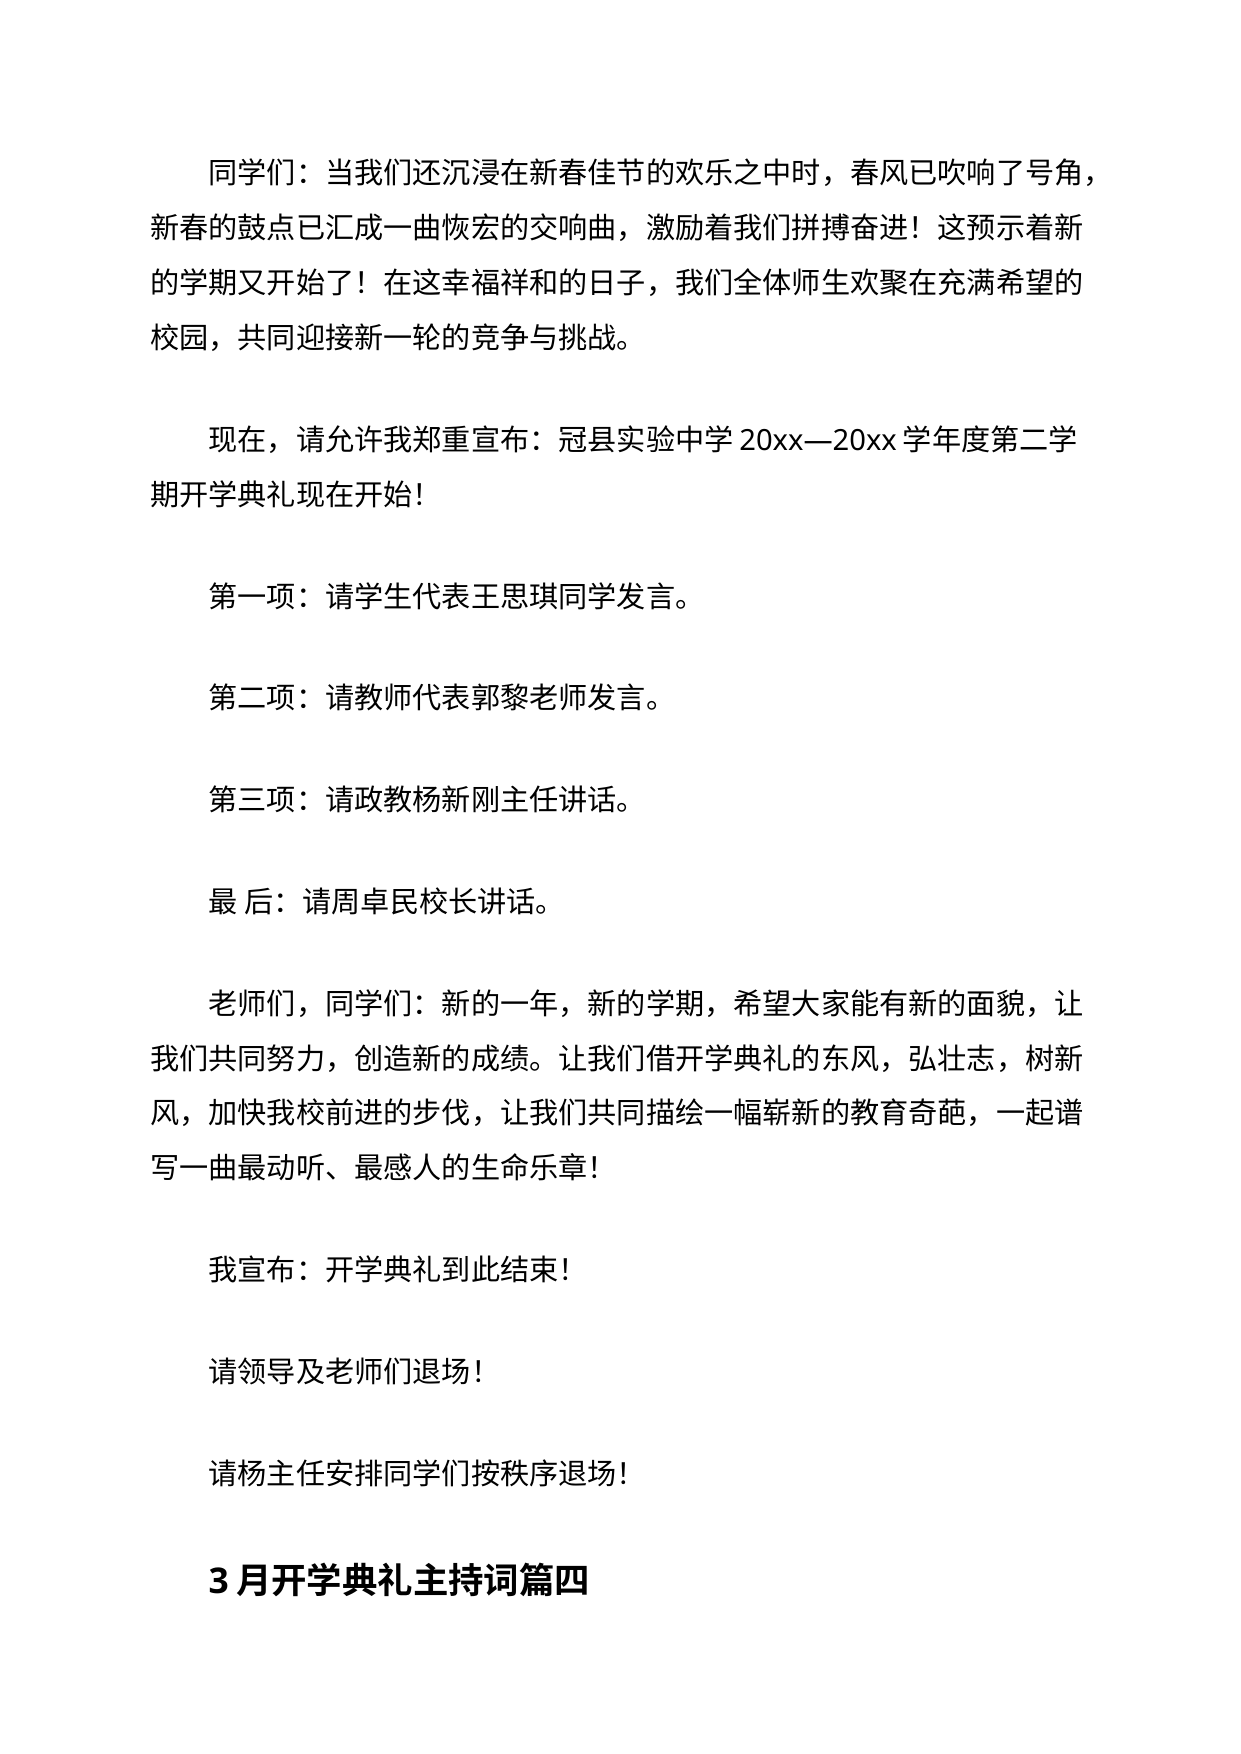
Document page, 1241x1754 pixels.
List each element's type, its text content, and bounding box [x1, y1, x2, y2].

text 最 后：请周卓民校长讲话。 [150, 878, 1090, 921]
text 第三项：请政教杨新刚主任讲话。 [150, 777, 1090, 819]
text 第一项：请学生代表王思琪同学发言。 [150, 573, 1090, 616]
text 请领导及老师们退场！ [150, 1348, 1090, 1391]
text 第二项：请教师代表郭黎老师发言。 [150, 675, 1090, 717]
text 我宣布：开学典礼到此结束！ [150, 1247, 1090, 1289]
text 老师们，同学们：新的一年，新的学期，希望大家能有新的面貌，让我们共同努力，创造新的成绩。让我们借开学典礼的东风，弘壮志，树新风，加快我校前进的步伐，让我们共同描绘一幅崭新的教育奇葩，一起谱写一曲最动听、最感人的生命乐章！ [150, 980, 1090, 1187]
text 3月开学典礼主持词篇四 [150, 1552, 1090, 1603]
text 现在，请允许我郑重宣布：冠县实验中学20xx—20xx学年度第二学期开学典礼现在开始！ [150, 416, 1090, 514]
text 请杨主任安排同学们按秩序退场！ [150, 1450, 1090, 1493]
text 同学们：当我们还沉浸在新春佳节的欢乐之中时，春风已吹响了号角，新春的鼓点已汇成一曲恢宏的交响曲，激励着我们拼搏奋进！这预示着新的学期又开始了！在这幸福祥和的日子，我们全体师生欢聚在充满希望的校园，共同迎接新一轮的竞争与挑战。 [150, 150, 1090, 357]
